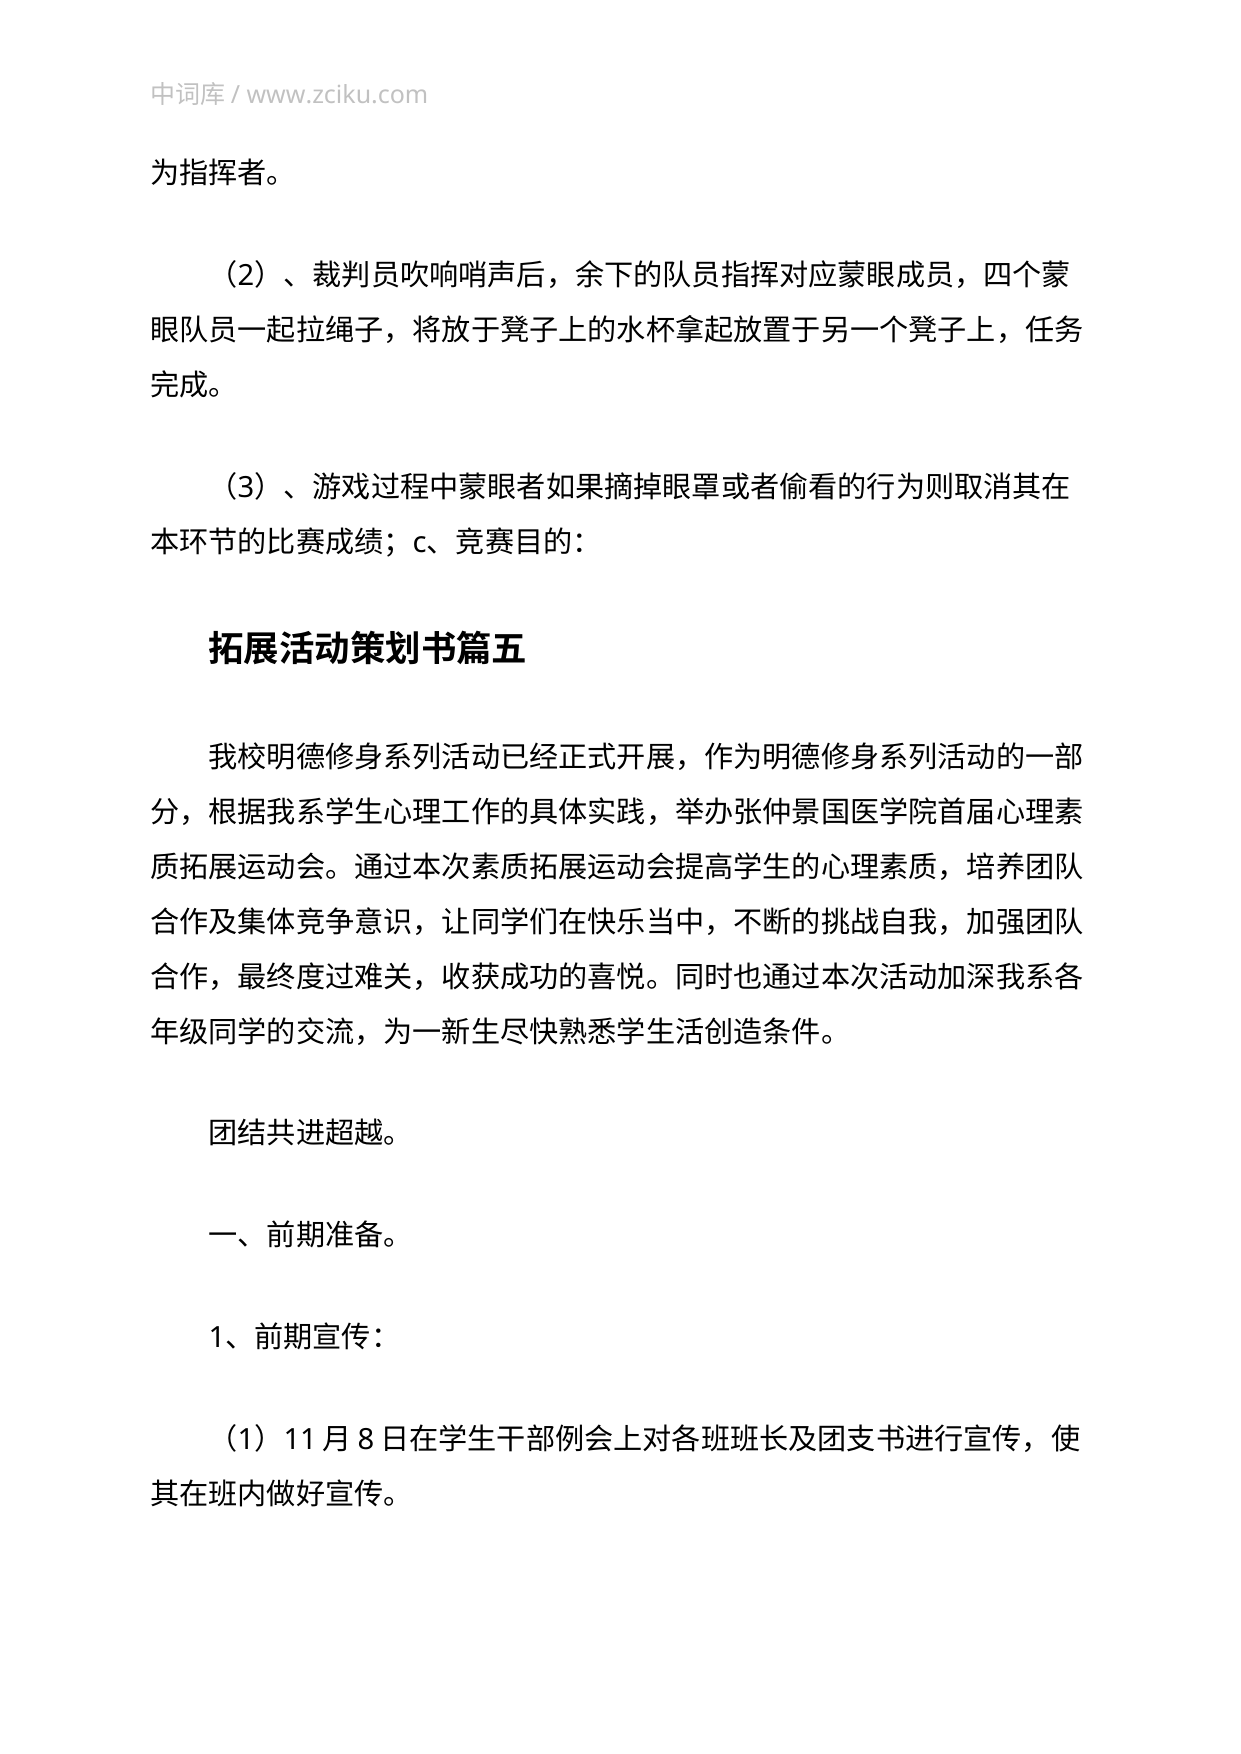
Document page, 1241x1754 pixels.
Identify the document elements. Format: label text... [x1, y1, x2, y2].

text 团结共进超越。 [150, 1110, 1090, 1152]
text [150, 150, 1090, 192]
text 1、前期宣传： [150, 1314, 1090, 1356]
text （2）、裁判员吹响哨声后，余下的队员指挥对应蒙眼成员，四个蒙眼队员一起拉绳子，将放于凳子上的水杯拿起放置于另一个凳子上，任务完成。 [150, 252, 1090, 404]
text 我校明德修身系列活动已经正式开展，作为明德修身系列活动的一部分，根据我系学生心理工作的具体实践，举办张仲景国医学院首届心理素质拓展运动会。通过本次素质拓展运动会提高学生的心理素质，培养团队合作及集体竞争意识，让同学们在快乐当中，不断的挑战自我，加强团队合作，最终度过难关，收获成功的喜悦。同时也通过本次活动加深我系各年级同学的交流，为一新生尽快熟悉学生活创造条件。 [150, 734, 1090, 1051]
text （3）、游戏过程中蒙眼者如果摘掉眼罩或者偷看的行为则取消其在本环节的比赛成绩；c、竞赛目的： [150, 463, 1090, 561]
text 一、前期准备。 [150, 1212, 1090, 1254]
text （1）11月8日在学生干部例会上对各班班长及团支书进行宣传，使其在班内做好宣传。 [150, 1416, 1090, 1513]
text 拓展活动策划书篇五 [150, 620, 1090, 672]
